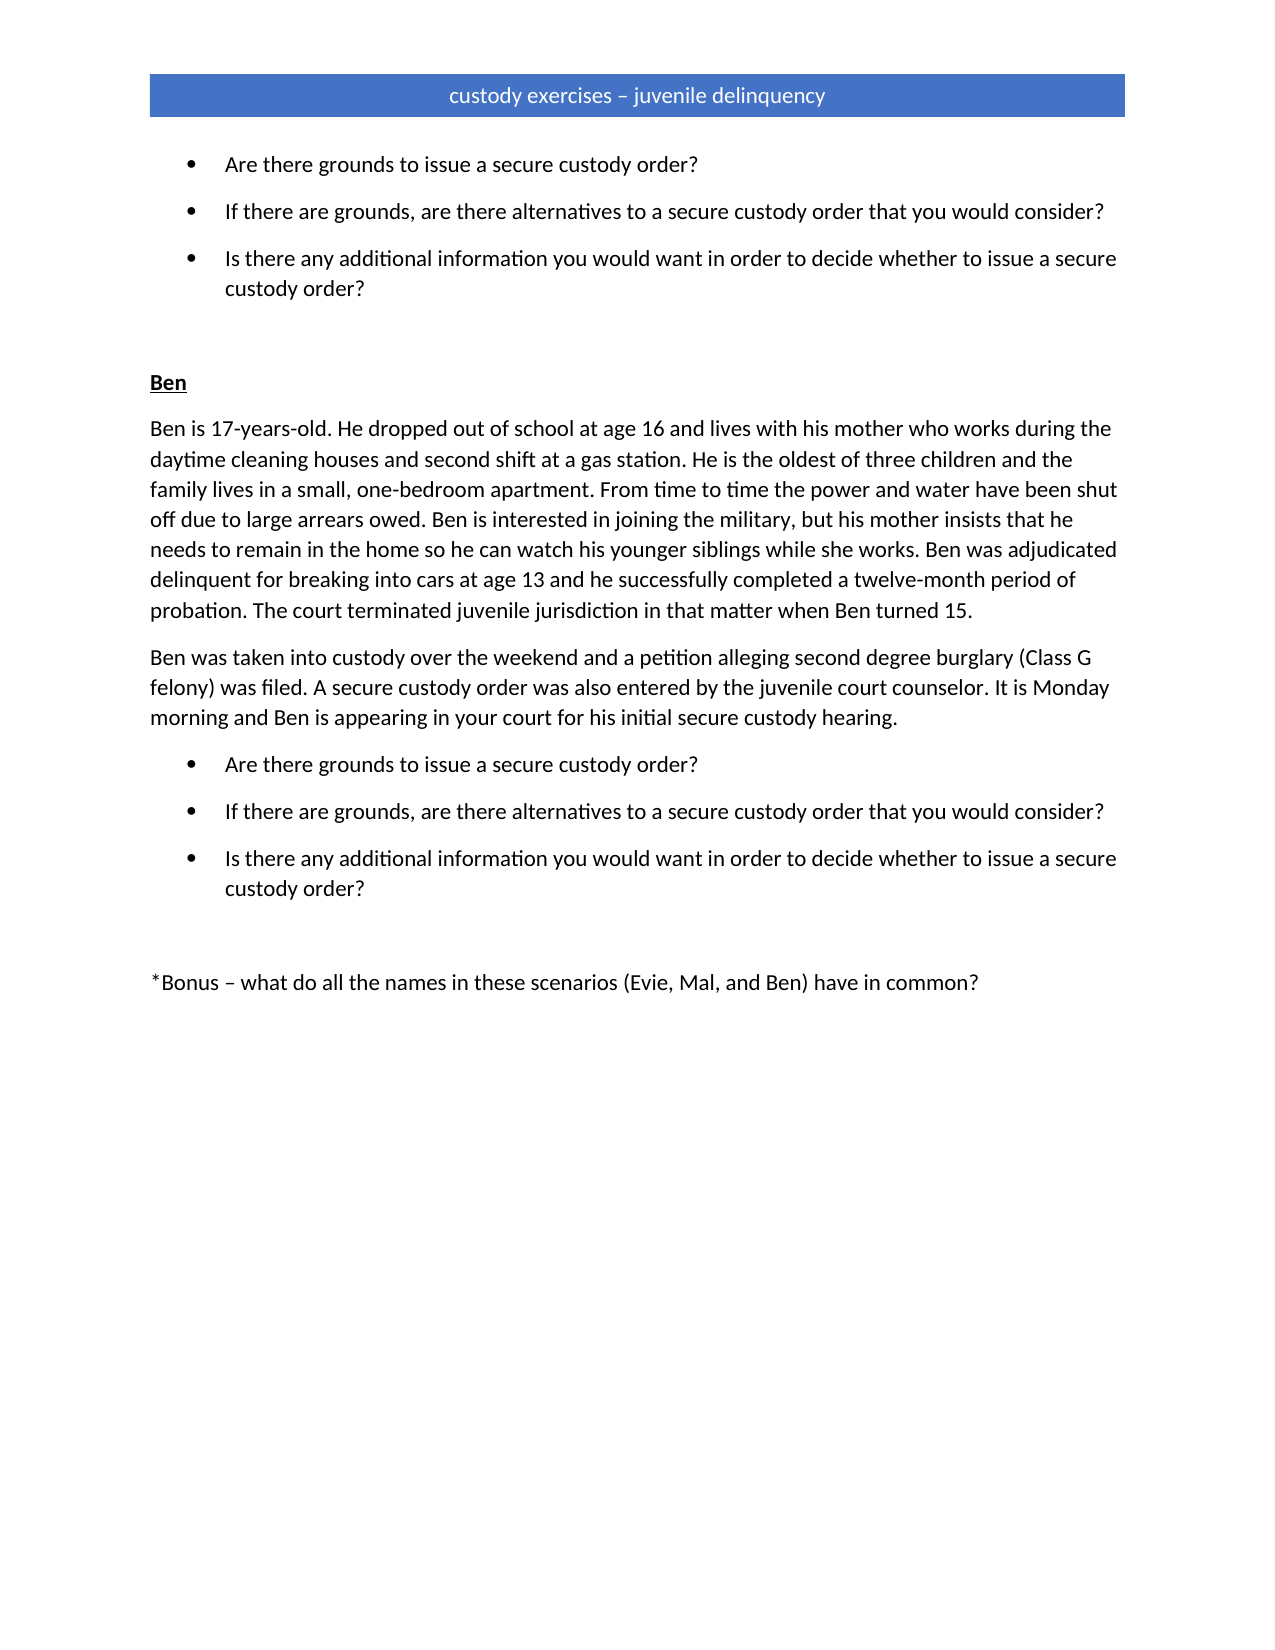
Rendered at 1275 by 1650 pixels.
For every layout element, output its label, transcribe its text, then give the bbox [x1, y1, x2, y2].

list Is there any additional information you would want in order to decide whether to issue a secure custody order? [187, 244, 1125, 302]
text Ben was taken into custody over the weekend and a petition alleging second degree burglary (Class G felony) was filed. A secure custody order was also entered by the juvenile court counselor. It is Monday morning and Ben is appearing in your court for his initial secure custody hearing. [150, 643, 1125, 731]
list Are there grounds to issue a secure custody order? [187, 150, 1125, 178]
text Ben is 17-years-old. He dropped out of school at age 16 and lives with his mother who works during the daytime cleaning houses and second shift at a gas station. He is the oldest of three children and the family lives in a small, one-bedroom apartment. From time to time the power and water have been shut off due to large arrears owed. Ben is interested in joining the military, but his mother insists that he needs to remain in the home so he can watch his younger siblings while she works. Ben was adjudicated delinquent for breaking into cars at age 13 and he successfully completed a twelve-month period of probation. The court terminated juvenile jurisdiction in that matter when Ben turned 15. [150, 414, 1125, 624]
list If there are grounds, are there alternatives to a secure custody order that you would consider? [187, 797, 1125, 825]
list Are there grounds to issue a secure custody order? [187, 750, 1125, 778]
text *Bonus – what do all the names in these scenarios (Evie, Mal, and Ben) have in common? [150, 968, 1125, 996]
list Is there any additional information you would want in order to decide whether to issue a secure custody order? [187, 844, 1125, 902]
list If there are grounds, are there alternatives to a secure custody order that you would consider? [187, 197, 1125, 225]
text Ben [150, 368, 1125, 396]
